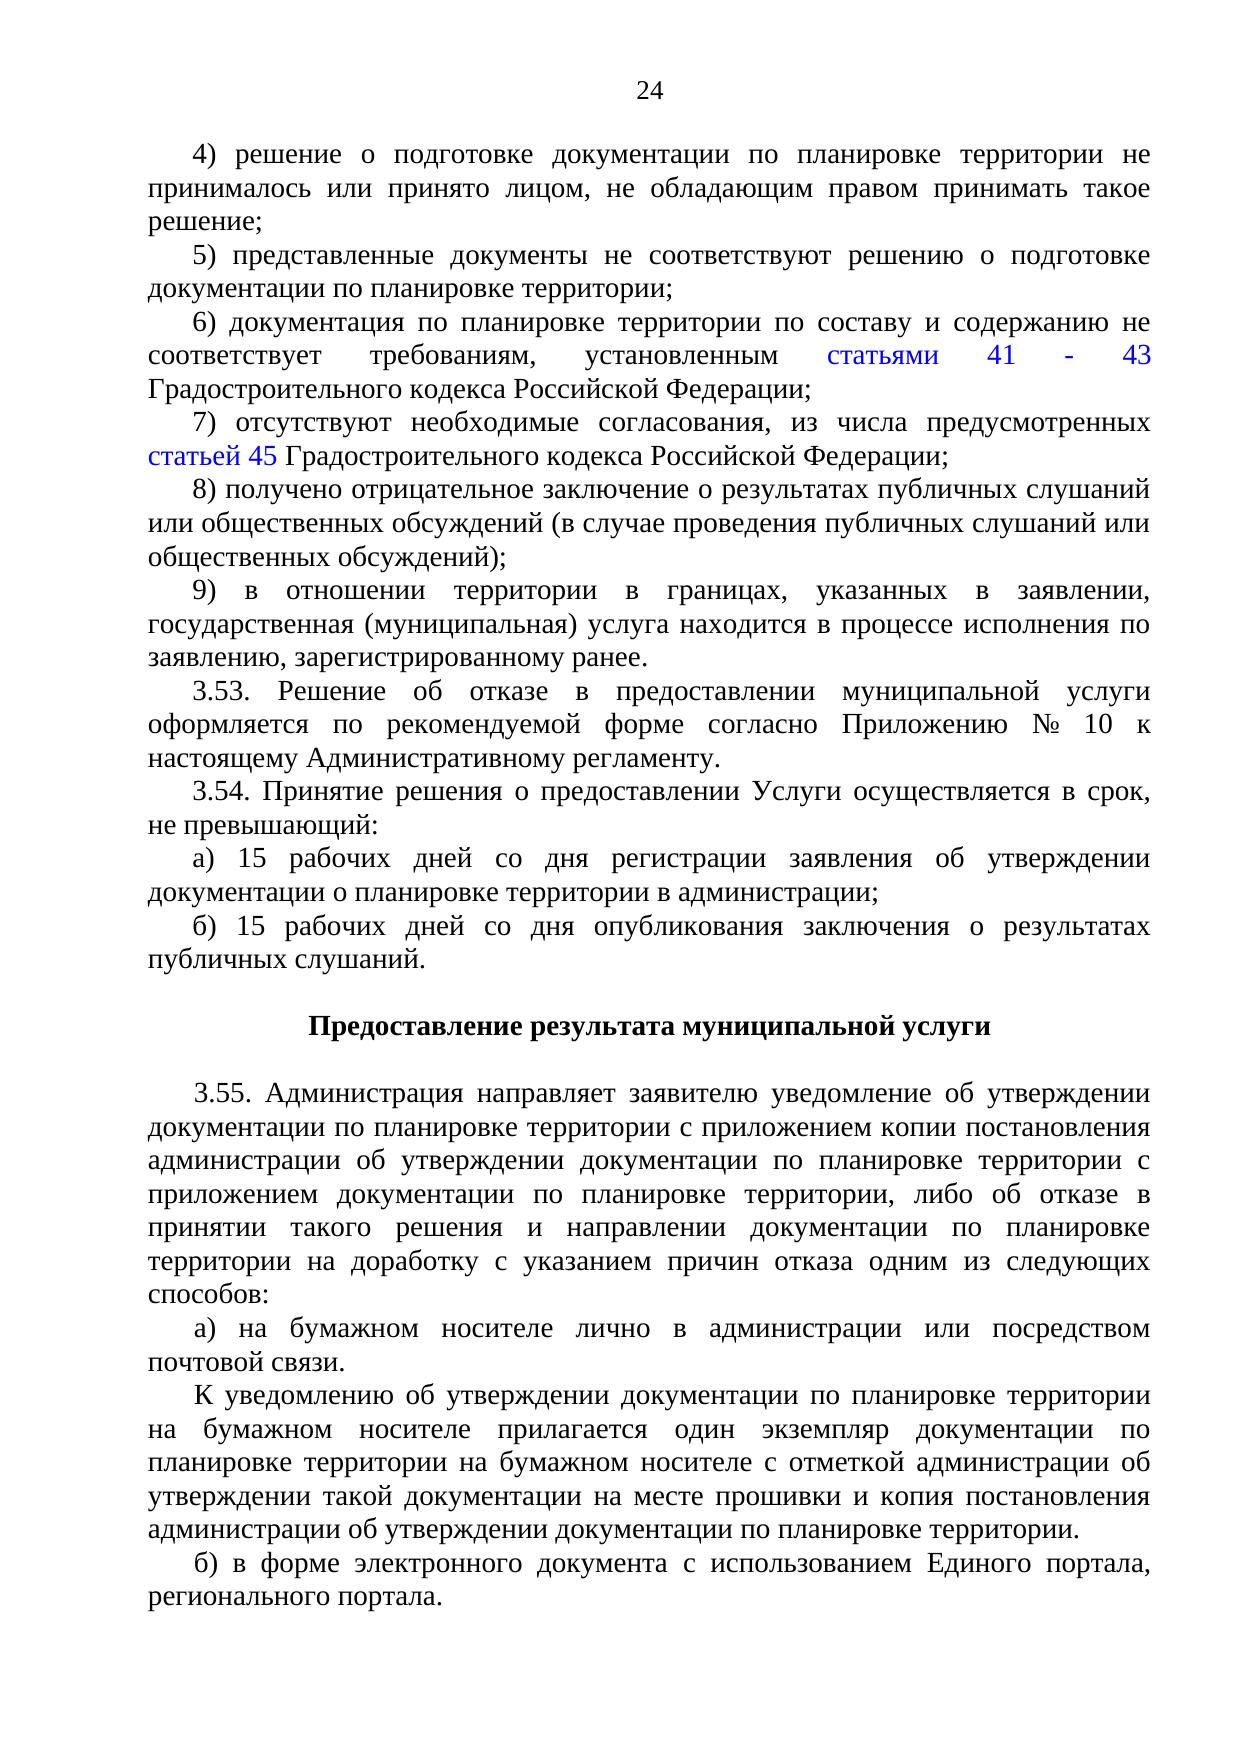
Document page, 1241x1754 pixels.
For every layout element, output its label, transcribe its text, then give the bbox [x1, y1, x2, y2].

text б) 15 рабочих дней со дня опубликования заключения о результатах публичных слушаний. [148, 908, 1152, 975]
text а) на бумажном носителе лично в администрации или посредством почтовой связи. [148, 1310, 1152, 1377]
text 3.53. Решение об отказе в предоставлении муниципальной услуги оформляется по рекомендуемой форме согласно Приложению № 10 к настоящему Административному регламенту. [148, 673, 1152, 773]
text К уведомлению об утверждении документации по планировке территории на бумажном носителе прилагается один экземпляр документации по планировке территории на бумажном носителе с отметкой администрации об утверждении такой документации на месте прошивки и копия постановления администрации об утверждении документации по планировке территории. [148, 1377, 1152, 1545]
text а) 15 рабочих дней со дня регистрации заявления об утверждении документации о планировке территории в администрации; [148, 841, 1152, 908]
text 3.54. Принятие решения о предоставлении Услуги осуществляется в срок, не превышающий: [148, 773, 1152, 841]
text Предоставление результата муниципальной услуги [148, 1008, 1152, 1042]
text 8) получено отрицательное заключение о результатах публичных слушаний или общественных обсуждений (в случае проведения публичных слушаний или общественных обсуждений); [148, 472, 1152, 572]
text б) в форме электронного документа с использованием Единого портала, регионального портала. [148, 1545, 1152, 1612]
text 9) в отношении территории в границах, указанных в заявлении, государственная (муниципальная) услуга находится в процессе исполнения по заявлению, зарегистрированному ранее. [148, 572, 1152, 673]
text 4) решение о подготовке документации по планировке территории не принималось или принято лицом, не обладающим правом принимать такое решение; [148, 136, 1152, 237]
text 5) представленные документы не соответствуют решению о подготовке документации по планировке территории; [148, 237, 1152, 304]
text 6) документация по планировке территории по составу и содержанию не соответствует требованиям, установленным статьями 41 - 43 Градостроительного кодекса Российской Федерации; [148, 304, 1152, 404]
text 3.55. Администрация направляет заявителю уведомление об утверждении документации по планировке территории с приложением копии постановления администрации об утверждении документации по планировке территории с приложением документации по планировке территории, либо об отказе в принятии такого решения и направлении документации по планировке территории на доработку с указанием причин отказа одним из следующих способов: [148, 1075, 1152, 1310]
text 7) отсутствуют необходимые согласования, из числа предусмотренных статьей 45 Градостроительного кодекса Российской Федерации; [148, 404, 1152, 472]
